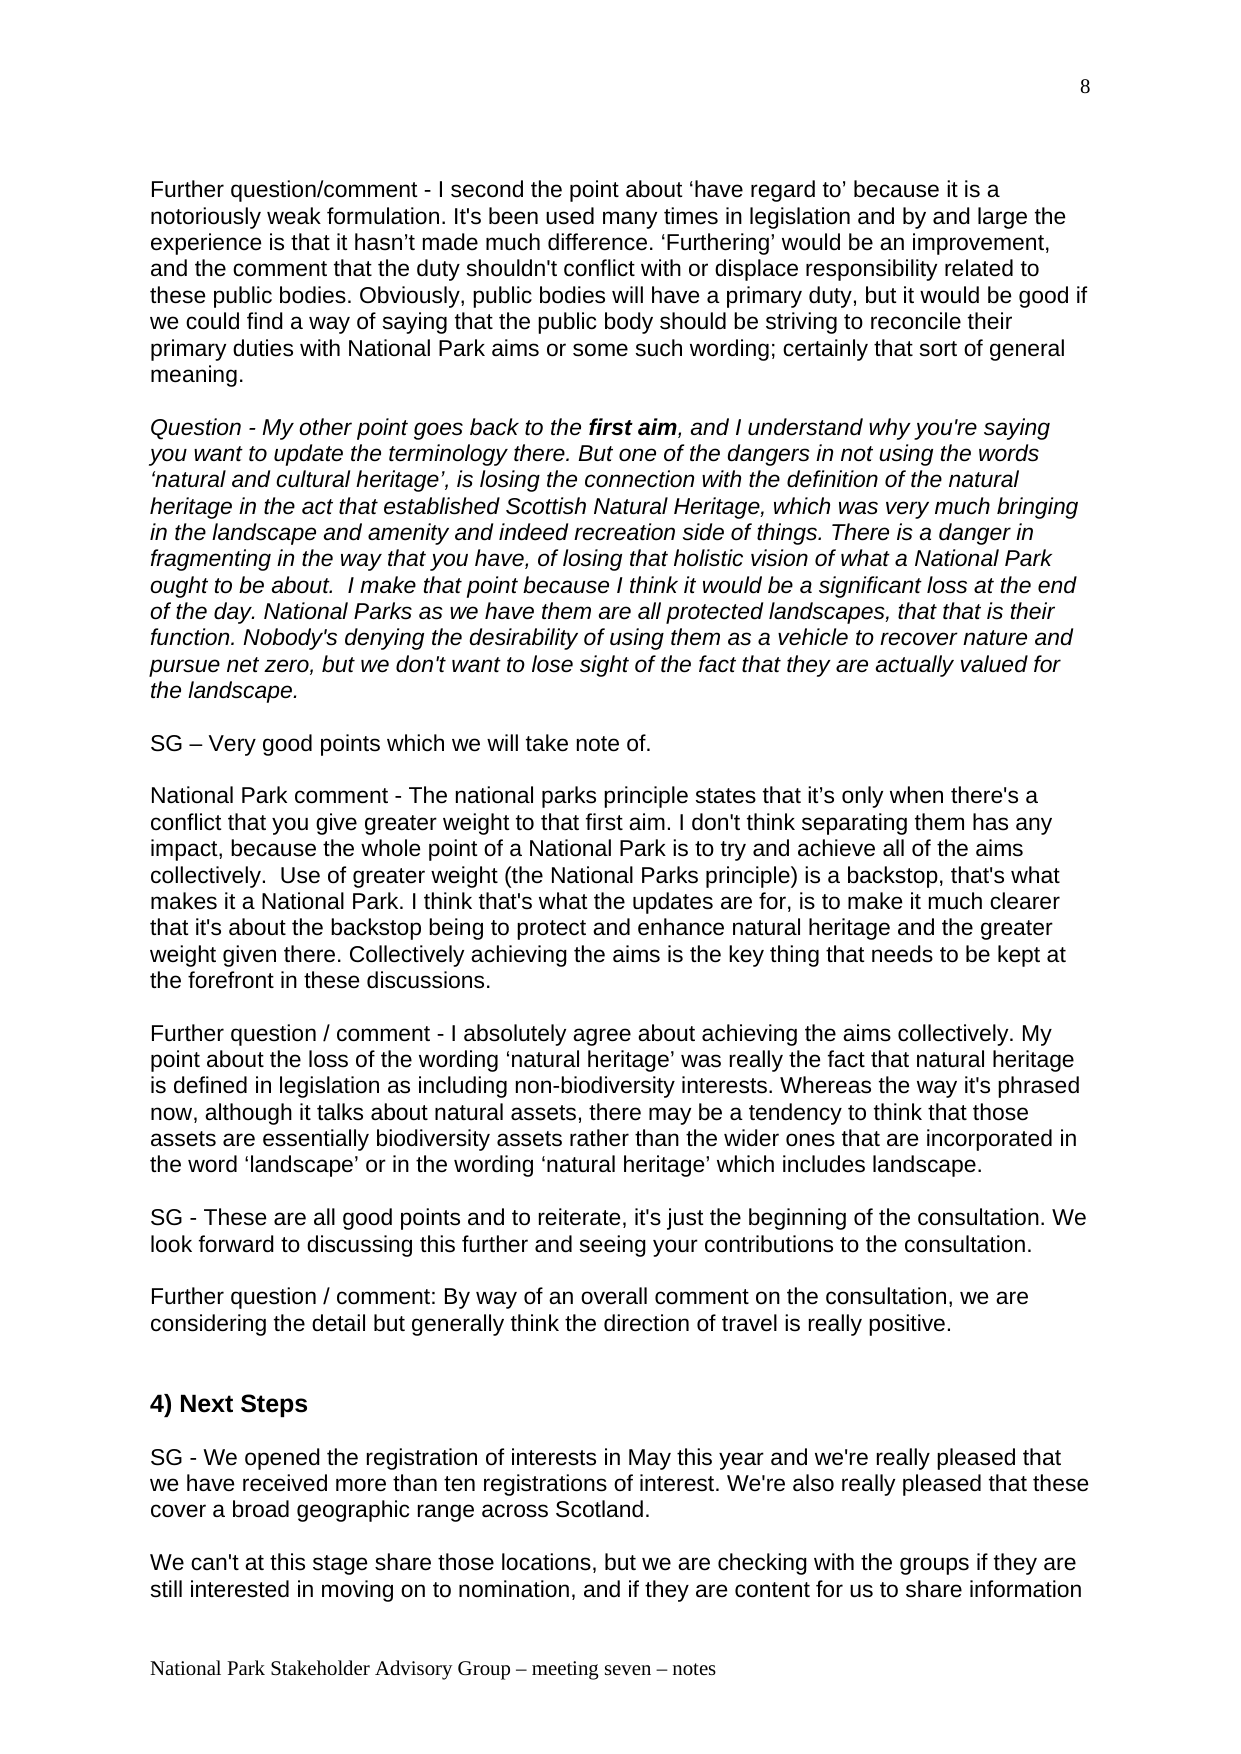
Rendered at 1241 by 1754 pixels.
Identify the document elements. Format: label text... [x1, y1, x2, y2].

text SG - These are all good points and to reiterate, it's just the beginning of the consultation. We look forward to discussing this further and seeing your contributions to the consultation. [150, 1204, 1090, 1257]
text SG – Very good points which we will take note of. [150, 730, 1090, 756]
text National Park comment - The national parks principle states that it’s only when there's a conflict that you give greater weight to that first aim. I don't think separating them has any impact, because the whole point of a National Park is to try and achieve all of the aims collectively. Use of greater weight (the National Parks principle) is a backstop, that's what makes it a National Park. I think that's what the updates are for, is to make it much clearer that it's about the backstop being to protect and enhance natural heritage and the greater weight given there. Collectively achieving the aims is the key thing that needs to be kept at the forefront in these discussions. [150, 782, 1090, 993]
text Question - My other point goes back to the first aim, and I understand why you're saying you want to update the terminology there. But one of the dangers in not using the words ‘natural and cultural heritage’, is losing the connection with the definition of the natural heritage in the act that established Scottish Natural Heritage, which was very much bringing in the landscape and amenity and indeed recreation side of things. There is a danger in fragmenting in the way that you have, of losing that holistic vision of what a National Park ought to be about. I make that point because I think it would be a significant loss at the end of the day. National Parks as we have them are all protected landscapes, that that is their function. Nobody's denying the desirability of using them as a vehicle to recover nature and pursue net zero, but we don't want to lose sight of the fact that they are actually valued for the landscape. [150, 413, 1090, 703]
text Further question / comment: By way of an overall comment on the consultation, we are considering the detail but generally think the direction of travel is really positive. [150, 1283, 1090, 1336]
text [150, 1549, 1090, 1602]
text 4) Next Steps [150, 1389, 1090, 1417]
text Further question / comment - I absolutely agree about achieving the aims collectively. My point about the loss of the wording ‘natural heritage’ was really the fact that natural heritage is defined in legislation as including non-biodiversity interests. Whereas the way it's phrased now, although it talks about natural assets, there may be a tendency to think that those assets are essentially biodiversity assets rather than the wider ones that are incorporated in the word ‘landscape’ or in the wording ‘natural heritage’ which includes landscape. [150, 1020, 1090, 1178]
text SG - We opened the registration of interests in May this year and we're really pleased that we have received more than ten registrations of interest. We're also really pleased that these cover a broad geographic range across Scotland. [150, 1444, 1090, 1523]
text Further question/comment - I second the point about ‘have regard to’ because it is a notoriously weak formulation. It's been used many times in legislation and by and large the experience is that it hasn’t made much difference. ‘Furthering’ would be an improvement, and the comment that the duty shouldn't conflict with or displace responsibility related to these public bodies. Obviously, public bodies will have a primary duty, but it would be good if we could find a way of saying that the public body should be striving to reconcile their primary duties with National Park aims or some such wording; certainly that sort of general meaning. [150, 176, 1090, 387]
